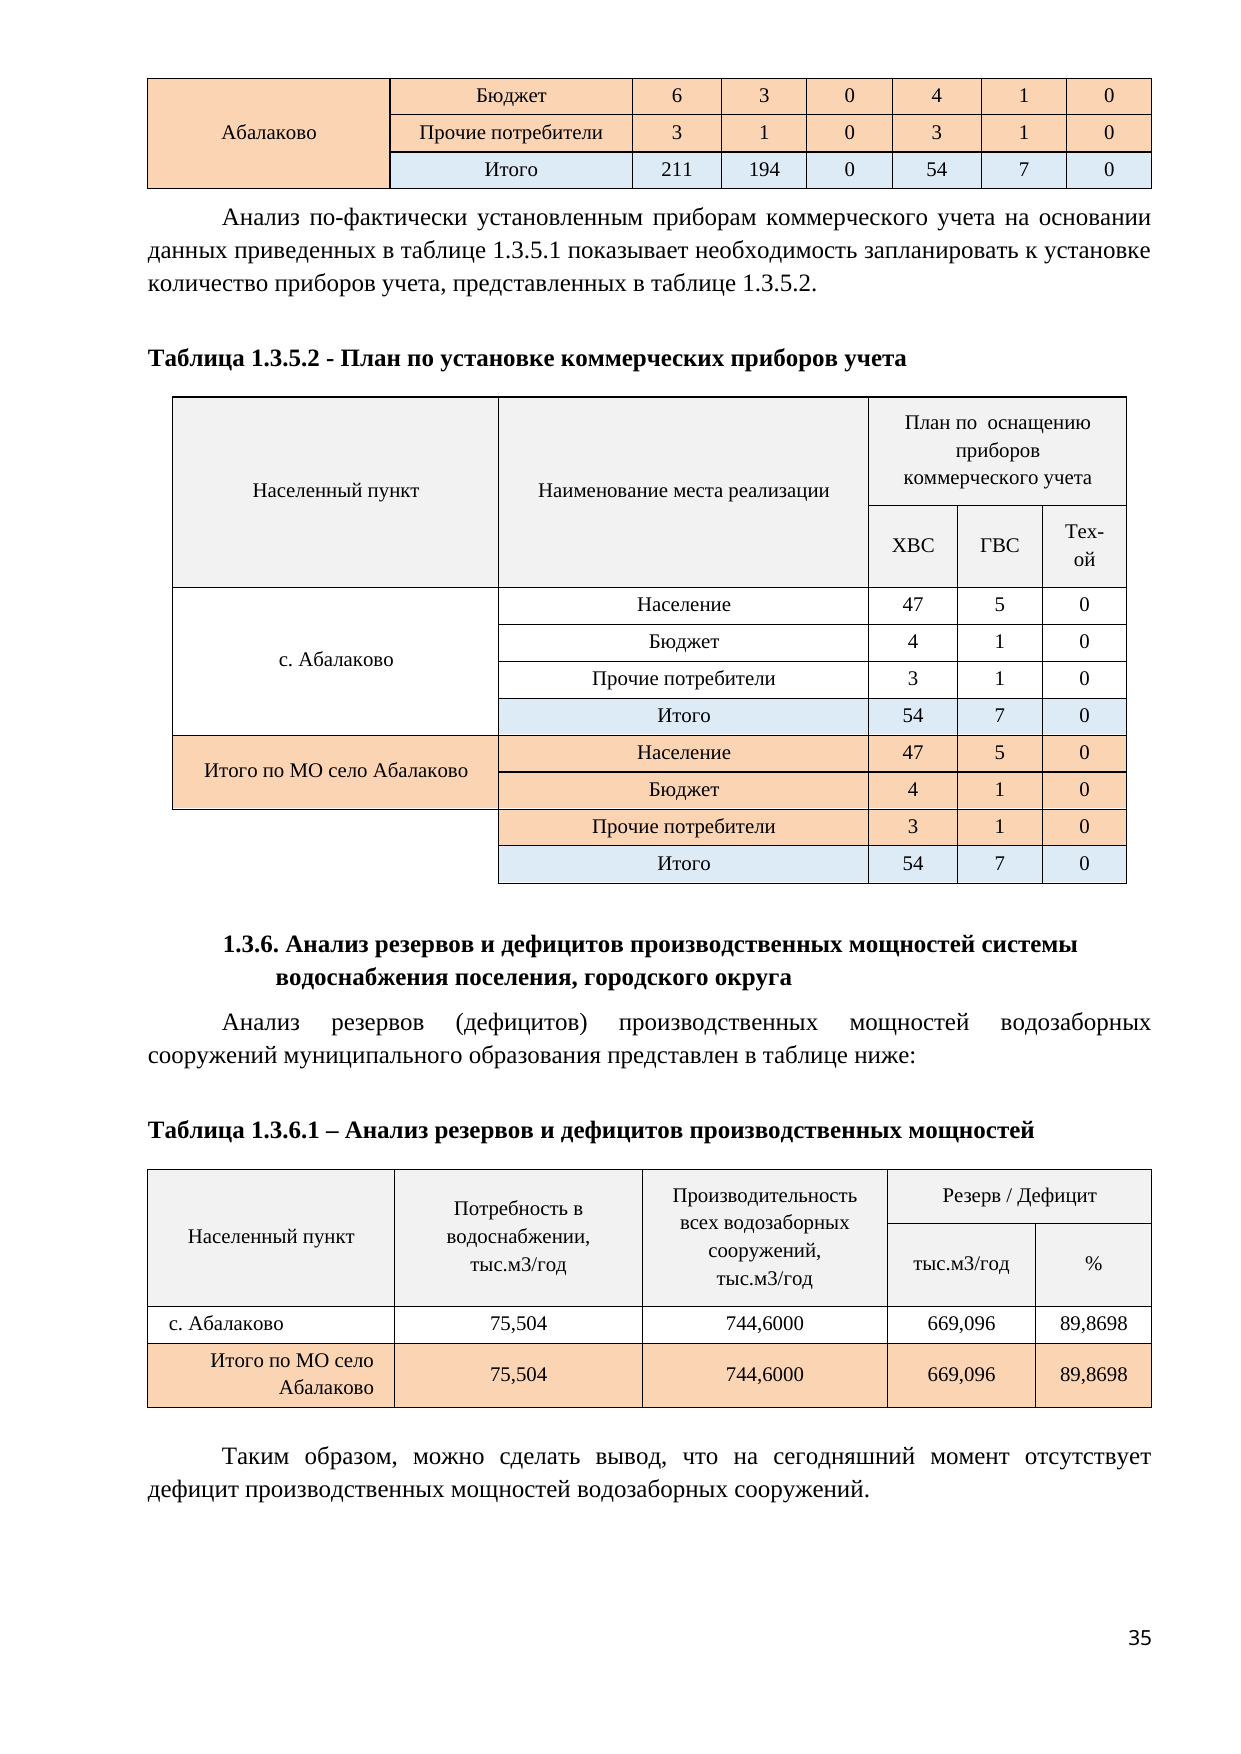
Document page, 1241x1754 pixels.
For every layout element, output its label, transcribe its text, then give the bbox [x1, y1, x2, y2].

table_cell 0 [1043, 846, 1126, 882]
table_cell 4 [893, 79, 981, 114]
text Таблица 1.3.6.1 – Анализ резервов и дефицитов производственных мощностей [148, 1115, 1152, 1144]
table_cell Итого по МО село Абалаково [148, 1344, 394, 1407]
table_cell Прочие потребители [499, 810, 868, 845]
table_cell 0 [1067, 153, 1151, 188]
table_cell 194 [722, 153, 806, 188]
table_cell 0 [807, 153, 892, 188]
table_cell 0 [1043, 625, 1126, 661]
table_header Потребность в водоснабжении, тыс.м3/год [395, 1170, 642, 1306]
table_cell 1 [982, 115, 1066, 151]
table_cell 75,504 [395, 1307, 642, 1342]
table_cell 89,8698 [1036, 1307, 1151, 1342]
table_cell Итого [499, 846, 868, 882]
table_cell % [1036, 1224, 1151, 1306]
text Анализ по-фактически установленным приборам коммерческого учета на основании данных приведенных в таблице 1.3.5.1 показывает необходимость запланировать к установке количество приборов учета, представленных в таблице 1.3.5.2. [148, 202, 1152, 297]
table_cell 1 [722, 115, 806, 151]
table_cell 1 [958, 773, 1042, 808]
table_cell 3 [869, 810, 957, 845]
table_header Населенный пункт [173, 398, 498, 587]
table_cell 0 [1067, 79, 1151, 114]
table_cell тыс.м3/год [888, 1224, 1035, 1306]
table_cell 0 [1043, 773, 1126, 808]
table_cell Итого по МО село Абалаково [173, 736, 498, 808]
table_header Населенный пункт [148, 1170, 394, 1306]
table_cell 1 [958, 810, 1042, 845]
table_header Наименование места реализации [499, 398, 868, 587]
table_cell 54 [869, 846, 957, 882]
table_cell Бюджет [499, 625, 868, 661]
table_cell 6 [633, 79, 721, 114]
table_cell 3 [893, 115, 981, 151]
table_cell ГВС [958, 506, 1042, 587]
table_cell Бюджет [391, 79, 632, 114]
table_cell 669,096 [888, 1344, 1035, 1407]
table_cell 3 [633, 115, 721, 151]
table_cell 1 [958, 662, 1042, 697]
table_cell 0 [1043, 699, 1126, 734]
table_cell Прочие потребители [391, 115, 632, 151]
table_header Резерв / Дефицит [888, 1170, 1151, 1223]
table_cell 1 [982, 79, 1066, 114]
table_cell 7 [958, 699, 1042, 734]
table_cell 5 [958, 588, 1042, 623]
table_cell 744,6000 [643, 1307, 887, 1342]
table_cell 211 [633, 153, 721, 188]
table_header Производительность всех водозаборных сооружений, тыс.м3/год [643, 1170, 887, 1306]
table_cell Итого [499, 699, 868, 734]
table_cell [148, 79, 389, 188]
table_cell Итого [391, 153, 632, 188]
table_cell Тех-ой [1043, 506, 1126, 587]
table_cell 0 [1043, 588, 1126, 623]
table_cell с. Абалаково [173, 588, 498, 734]
table_cell 3 [869, 662, 957, 697]
table_cell 1 [958, 625, 1042, 661]
table_cell 669,096 [888, 1307, 1035, 1342]
table_cell 7 [958, 846, 1042, 882]
table_cell с. Абалаково [148, 1307, 394, 1342]
table_cell 54 [893, 153, 981, 188]
table_cell 0 [1043, 810, 1126, 845]
text Анализ резервов (дефицитов) производственных мощностей водозаборных сооружений муниципального образования представлен в таблице ниже: [148, 1007, 1152, 1069]
table_cell 4 [869, 773, 957, 808]
table_cell 4 [869, 625, 957, 661]
table_cell Бюджет [499, 773, 868, 808]
table_cell 54 [869, 699, 957, 734]
text Таблица 1.3.5.2 - План по установке коммерческих приборов учета [148, 343, 1152, 371]
table_cell 0 [1043, 662, 1126, 697]
table_cell 7 [982, 153, 1066, 188]
table_cell Население [499, 736, 868, 771]
table_cell 0 [1043, 736, 1126, 771]
table_cell ХВС [869, 506, 957, 587]
table_cell 0 [1067, 115, 1151, 151]
table_cell 47 [869, 588, 957, 623]
table_header План по оснащению приборов коммерческого учета [869, 398, 1126, 505]
table_cell Население [499, 588, 868, 623]
table_cell 47 [869, 736, 957, 771]
table_cell 5 [958, 736, 1042, 771]
table_cell 744,6000 [643, 1344, 887, 1407]
table_cell 0 [807, 79, 892, 114]
table_cell Прочие потребители [499, 662, 868, 697]
table_cell 3 [722, 79, 806, 114]
table_cell 0 [807, 115, 892, 151]
table_cell 89,8698 [1036, 1344, 1151, 1407]
text 1.3.6. Анализ резервов и дефицитов производственных мощностей системы водоснабжения поселения, городского округа [223, 929, 1152, 991]
table_cell 75,504 [395, 1344, 642, 1407]
text Таким образом, можно сделать вывод, что на сегодняшний момент отсутствует дефицит производственных мощностей водозаборных сооружений. [148, 1441, 1152, 1503]
